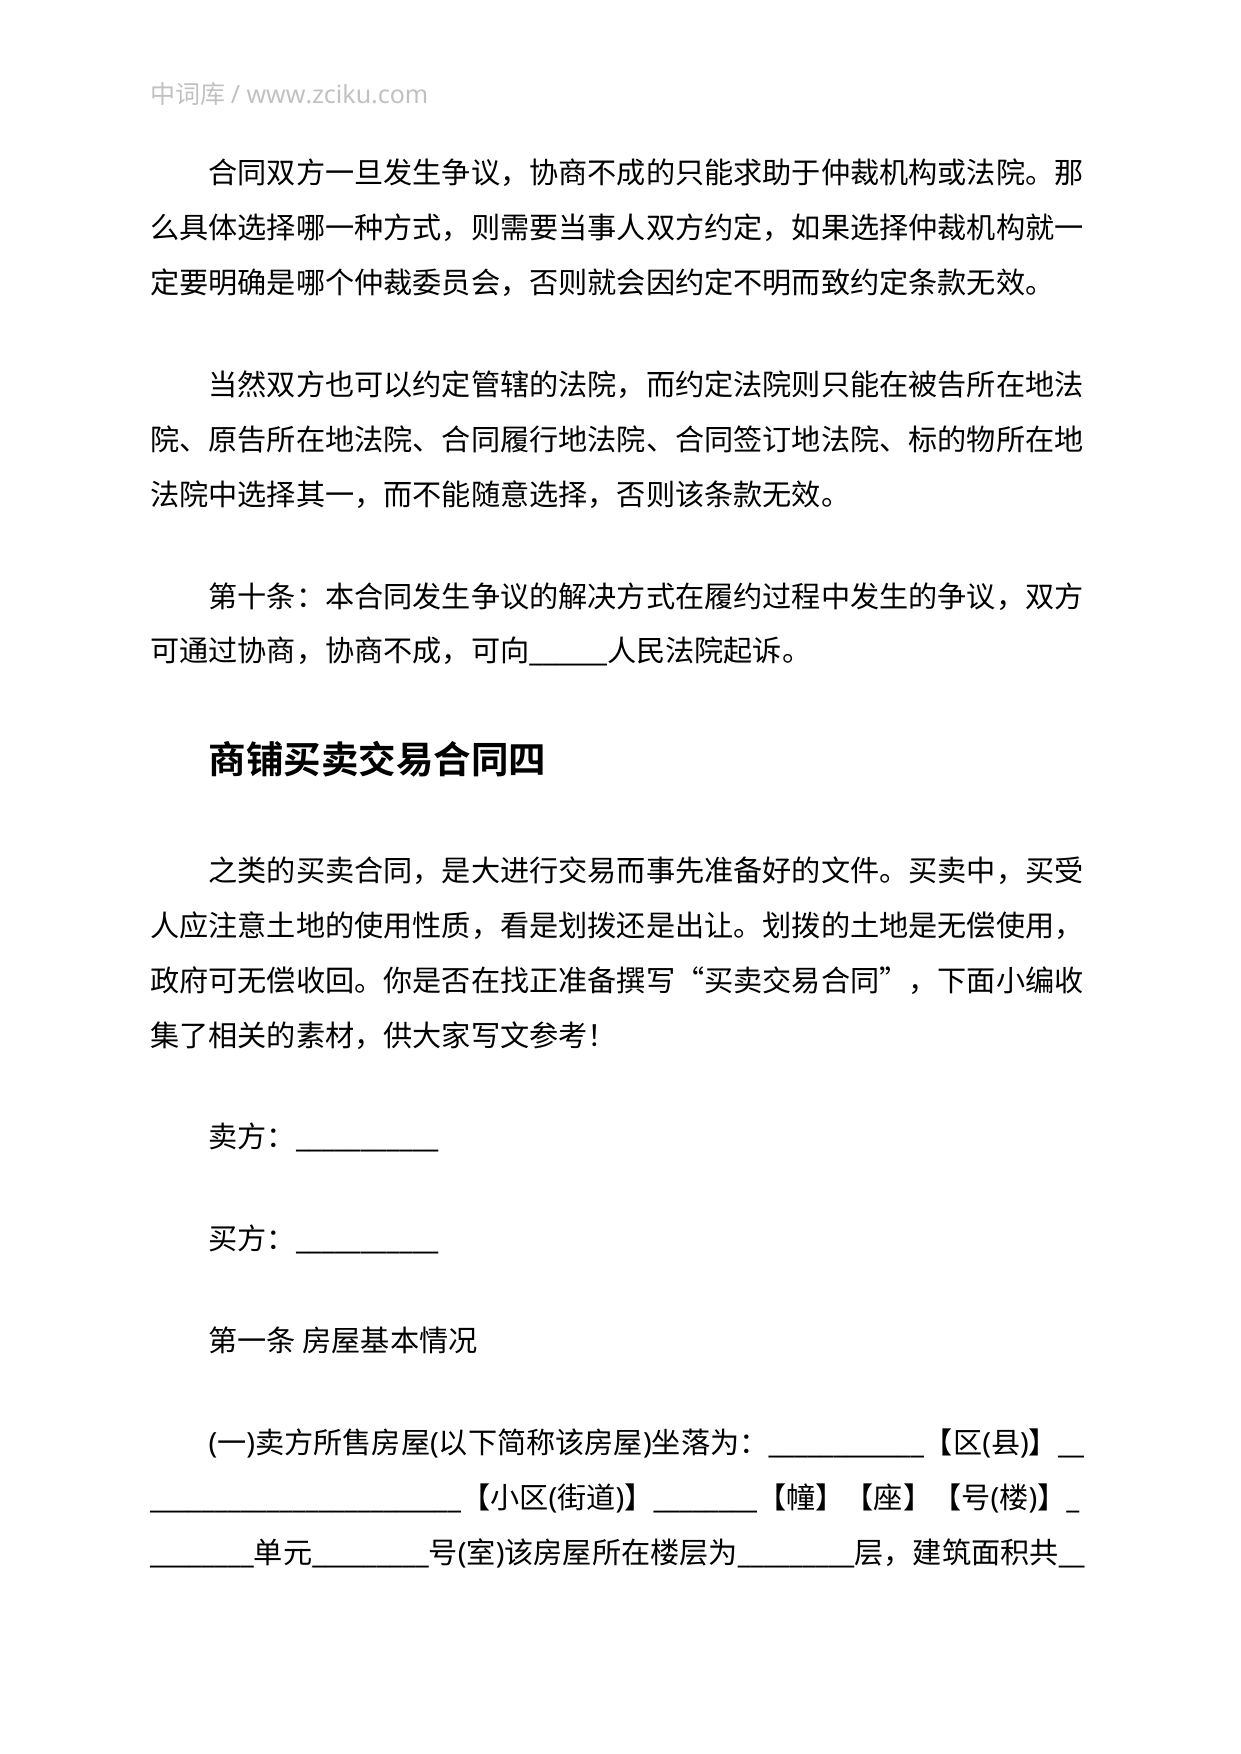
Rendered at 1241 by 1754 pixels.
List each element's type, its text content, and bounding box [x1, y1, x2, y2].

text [150, 1419, 1090, 1572]
text 商铺买卖交易合同四 [150, 730, 1090, 784]
text 当然双方也可以约定管辖的法院，而约定法院则只能在被告所在地法院、原告所在地法院、合同履行地法院、合同签订地法院、标的物所在地法院中选择其一，而不能随意选择，否则该条款无效。 [150, 362, 1090, 514]
text 合同双方一旦发生争议，协商不成的只能求助于仲裁机构或法院。那么具体选择哪一种方式，则需要当事人双方约定，如果选择仲裁机构就一定要明确是哪个仲裁委员会，否则就会因约定不明而致约定条款无效。 [150, 150, 1090, 302]
text 卖方：___________ [150, 1114, 1090, 1156]
text 第一条 房屋基本情况 [150, 1318, 1090, 1360]
text 买方：___________ [150, 1216, 1090, 1258]
text 之类的买卖合同，是大进行交易而事先准备好的文件。买卖中，买受人应注意土地的使用性质，看是划拨还是出让。划拨的土地是无偿使用，政府可无偿收回。你是否在找正准备撰写“买卖交易合同”，下面小编收集了相关的素材，供大家写文参考！ [150, 847, 1090, 1054]
text 第十条：本合同发生争议的解决方式在履约过程中发生的争议，双方可通过协商，协商不成，可向______人民法院起诉。 [150, 573, 1090, 670]
